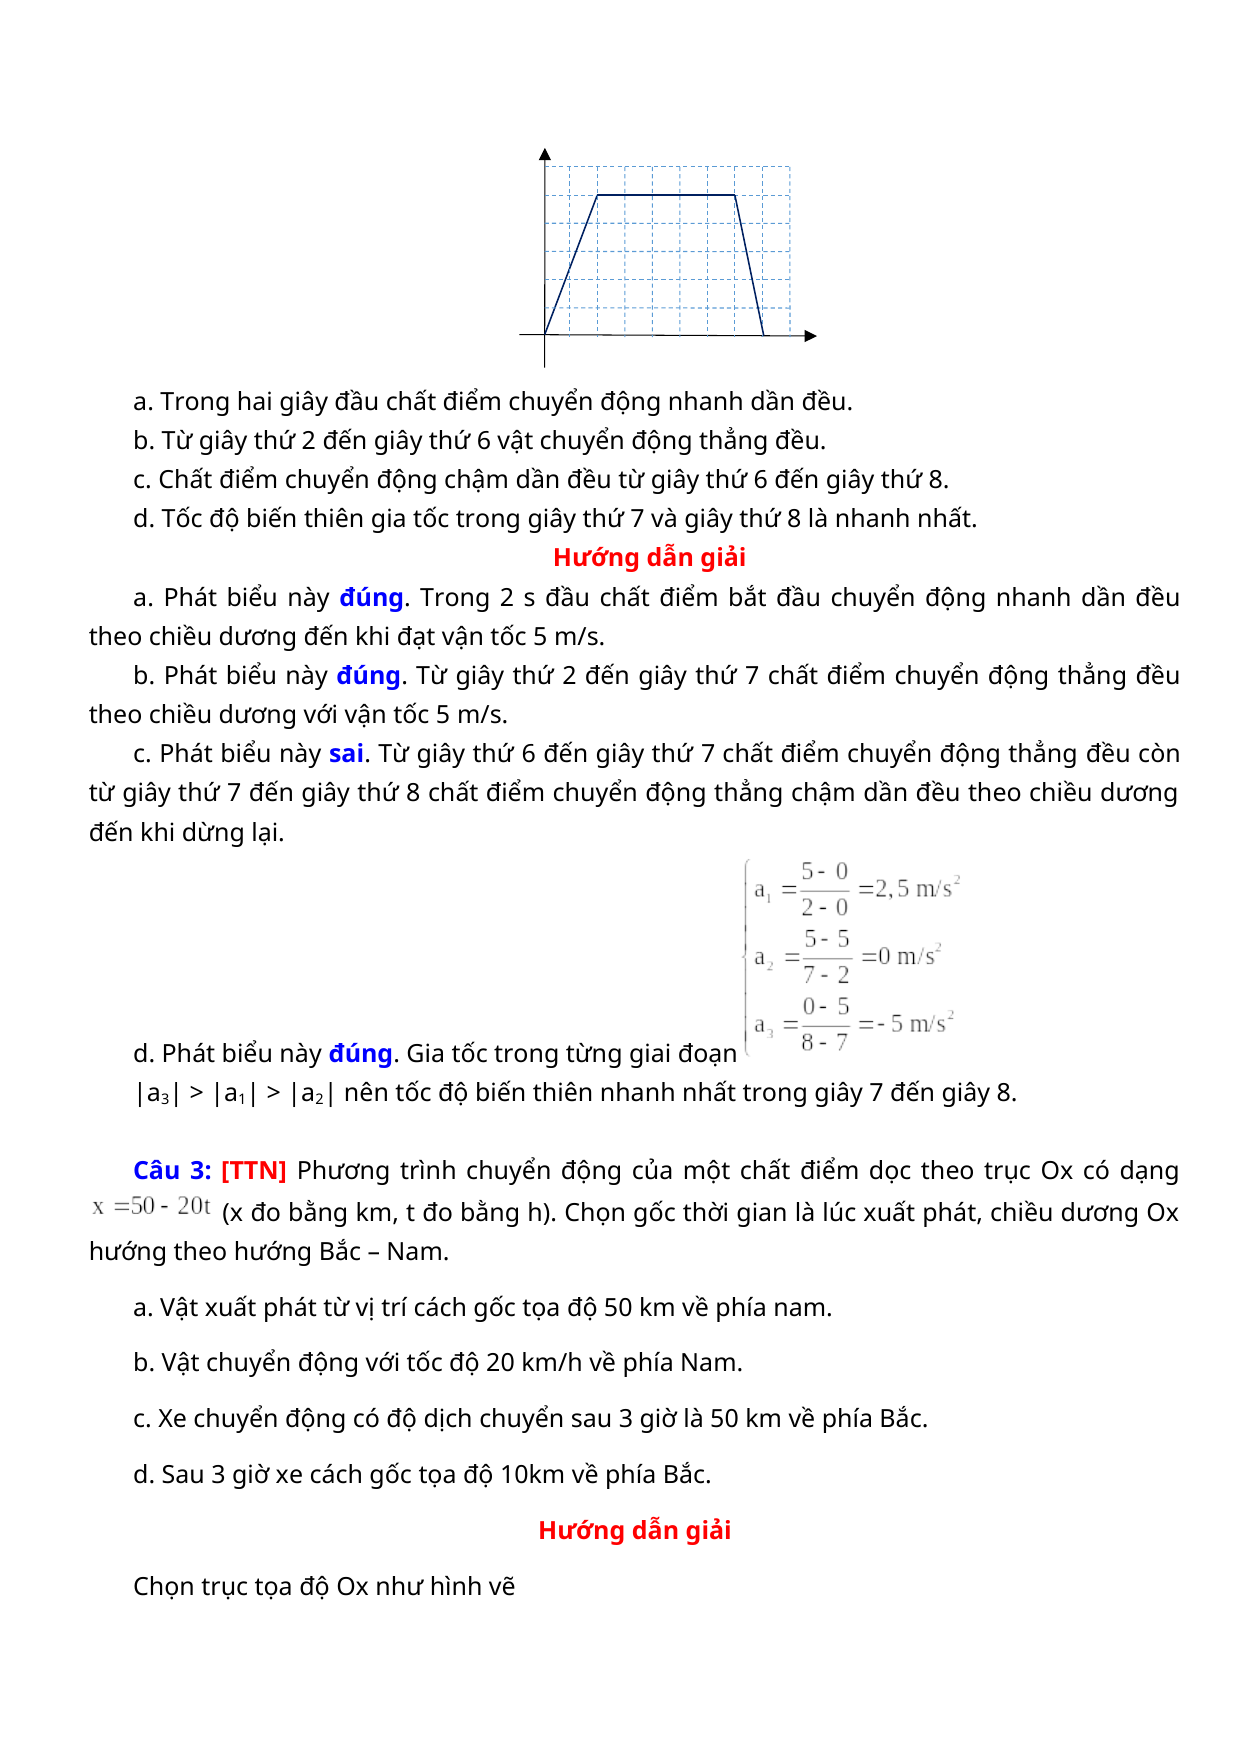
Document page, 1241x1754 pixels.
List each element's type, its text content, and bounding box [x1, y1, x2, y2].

text Câu 3: [TTN] Phương trình chuyển động của một chất điểm dọc theo trục Ox có dạng (x đo bằng km, t đo bằng h). Chọn gốc thời gian là lúc xuất phát, chiều dương Ox hướng theo hướng Bắc – Nam. [88, 1153, 1181, 1267]
text |a3| > |a1| > |a2| nên tốc độ biến thiên nhanh nhất trong giây 7 đến giây 8. [88, 1074, 1181, 1108]
text a. Trong hai giây đầu chất điểm chuyển động nhanh dần đều. [88, 383, 1181, 417]
text a. Vật xuất phát từ vị trí cách gốc tọa độ 50 km về phía nam. [88, 1289, 1181, 1323]
text b. Phát biểu này đúng. Từ giây thứ 2 đến giây thứ 7 chất điểm chuyển động thẳng đều theo chiều dương với vận tốc 5 m/s. [88, 658, 1181, 731]
text a. Phát biểu này đúng. Trong 2 s đầu chất điểm bắt đầu chuyển động nhanh dần đều theo chiều dương đến khi đạt vận tốc 5 m/s. [88, 579, 1181, 652]
text Chọn trục tọa độ Ox như hình vẽ [88, 1568, 1181, 1602]
text d. Sau 3 giờ xe cách gốc tọa độ 10km về phía Bắc. [88, 1457, 1181, 1491]
text c. Phát biểu này sai. Từ giây thứ 6 đến giây thứ 7 chất điểm chuyển động thẳng đều còn từ giây thứ 7 đến giây thứ 8 chất điểm chuyển động thẳng chậm dần đều theo chiều dương đến khi dừng lại. [88, 736, 1181, 848]
text Hướng dẫn giải [88, 1512, 1181, 1547]
text b. Vật chuyển động với tốc độ 20 km/h về phía Nam. [88, 1345, 1181, 1379]
text d. Tốc độ biến thiên gia tốc trong giây thứ 7 và giây thứ 8 là nhanh nhất. [88, 501, 1181, 535]
text b. Từ giây thứ 2 đến giây thứ 6 vật chuyển động thẳng đều. [88, 423, 1181, 457]
text c. Xe chuyển động có độ dịch chuyển sau 3 giờ là 50 km về phía Bắc. [88, 1401, 1181, 1435]
text d. Phát biểu này đúng. Gia tốc trong từng giai đoạn [88, 853, 1181, 1069]
text c. Chất điểm chuyển động chậm dần đều từ giây thứ 6 đến giây thứ 8. [88, 462, 1181, 496]
text Hướng dẫn giải [88, 540, 1181, 574]
